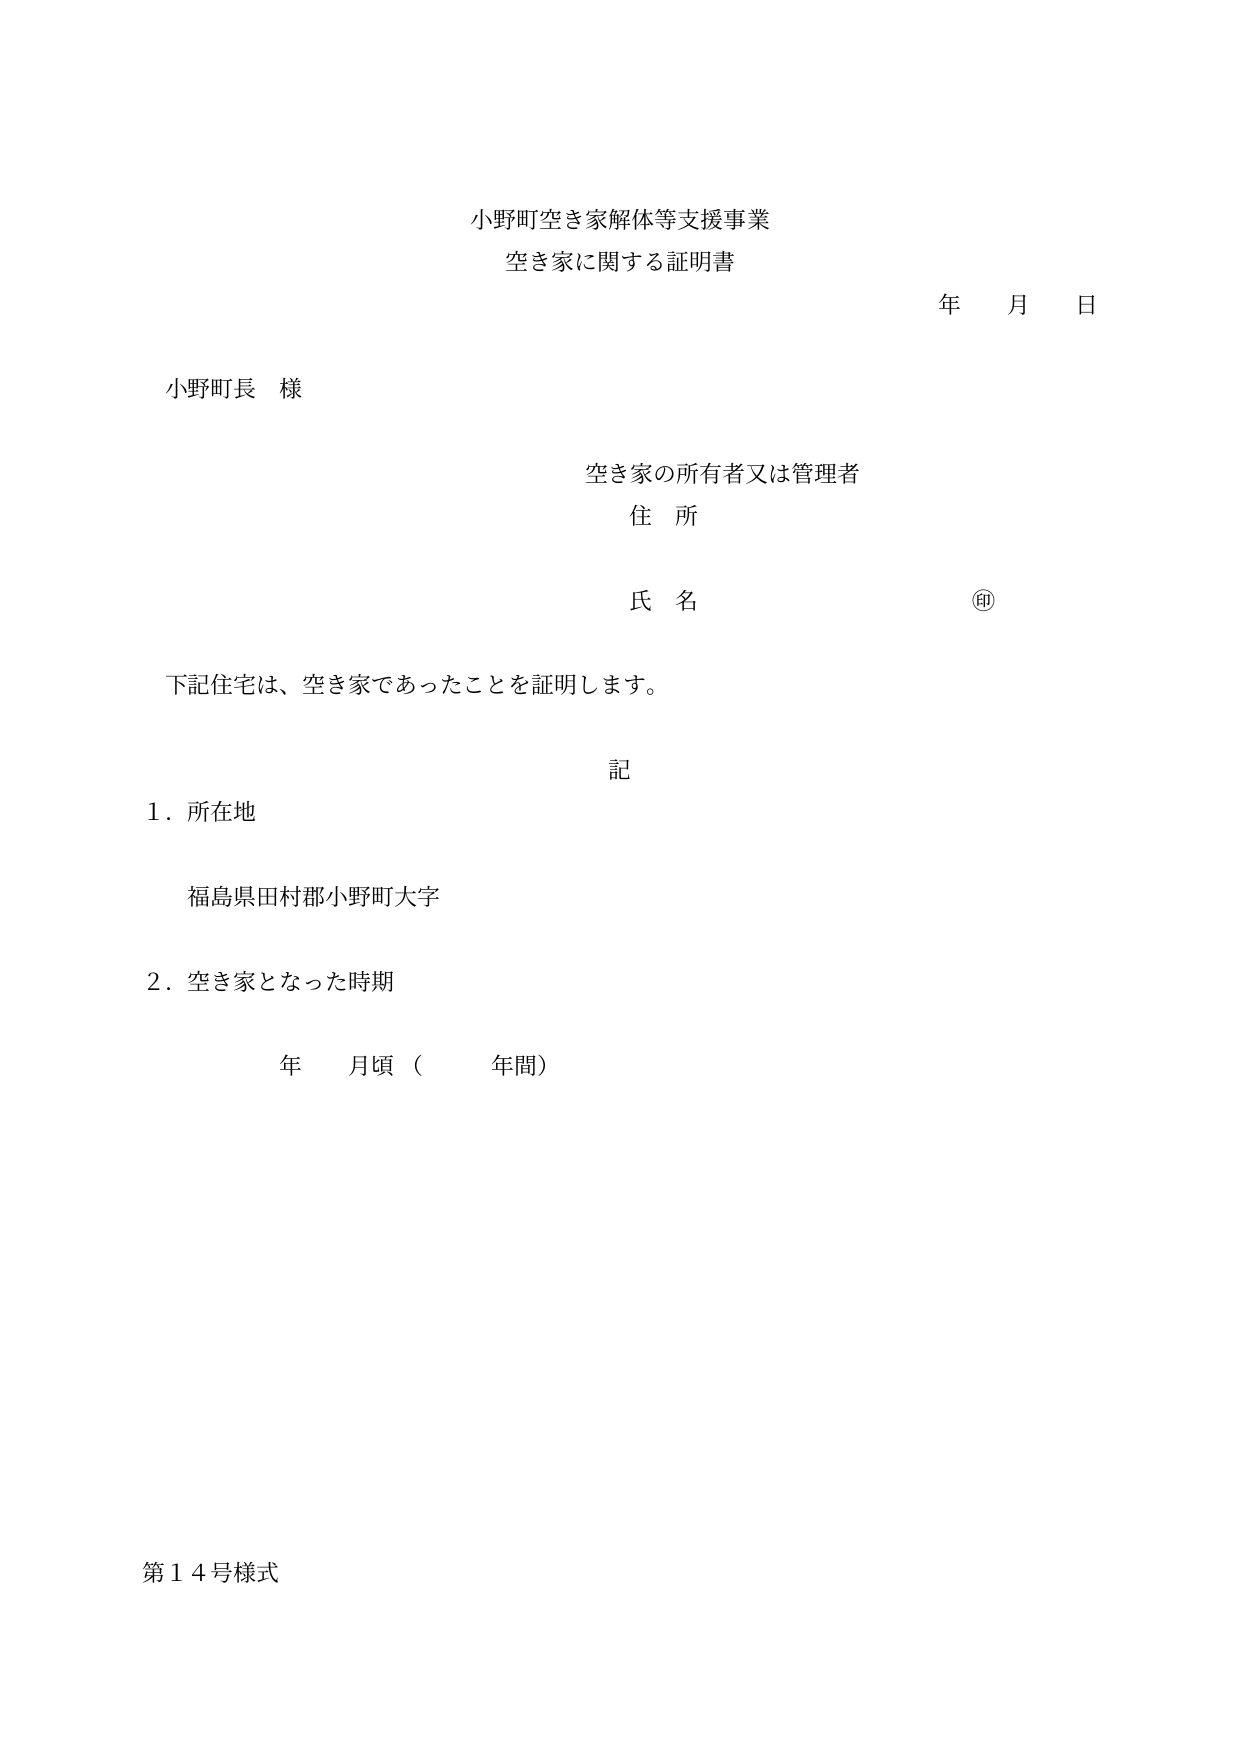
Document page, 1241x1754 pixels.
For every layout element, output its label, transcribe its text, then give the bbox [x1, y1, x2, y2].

text 福島県田村郡小野町大字 [142, 877, 1098, 914]
text ２．空き家となった時期 [142, 961, 1098, 999]
text １．所在地 [142, 792, 1098, 830]
text 下記住宅は、空き家であったことを証明します。 [142, 665, 1098, 703]
text 住 所 [142, 496, 1101, 533]
text 記 [142, 750, 1098, 787]
text 氏 名 ㊞ [142, 581, 1098, 618]
text 小野町長 様 [142, 369, 1098, 407]
text 年 月 日 [142, 284, 1098, 322]
text 年 月頃 （ 年間） [142, 1046, 1098, 1083]
text 第１４号様式 [142, 1552, 1098, 1590]
text 小野町空き家解体等支援事業 [142, 200, 1098, 237]
text 空き家に関する証明書 [142, 242, 1098, 279]
text 空き家の所有者又は管理者 [142, 454, 873, 491]
